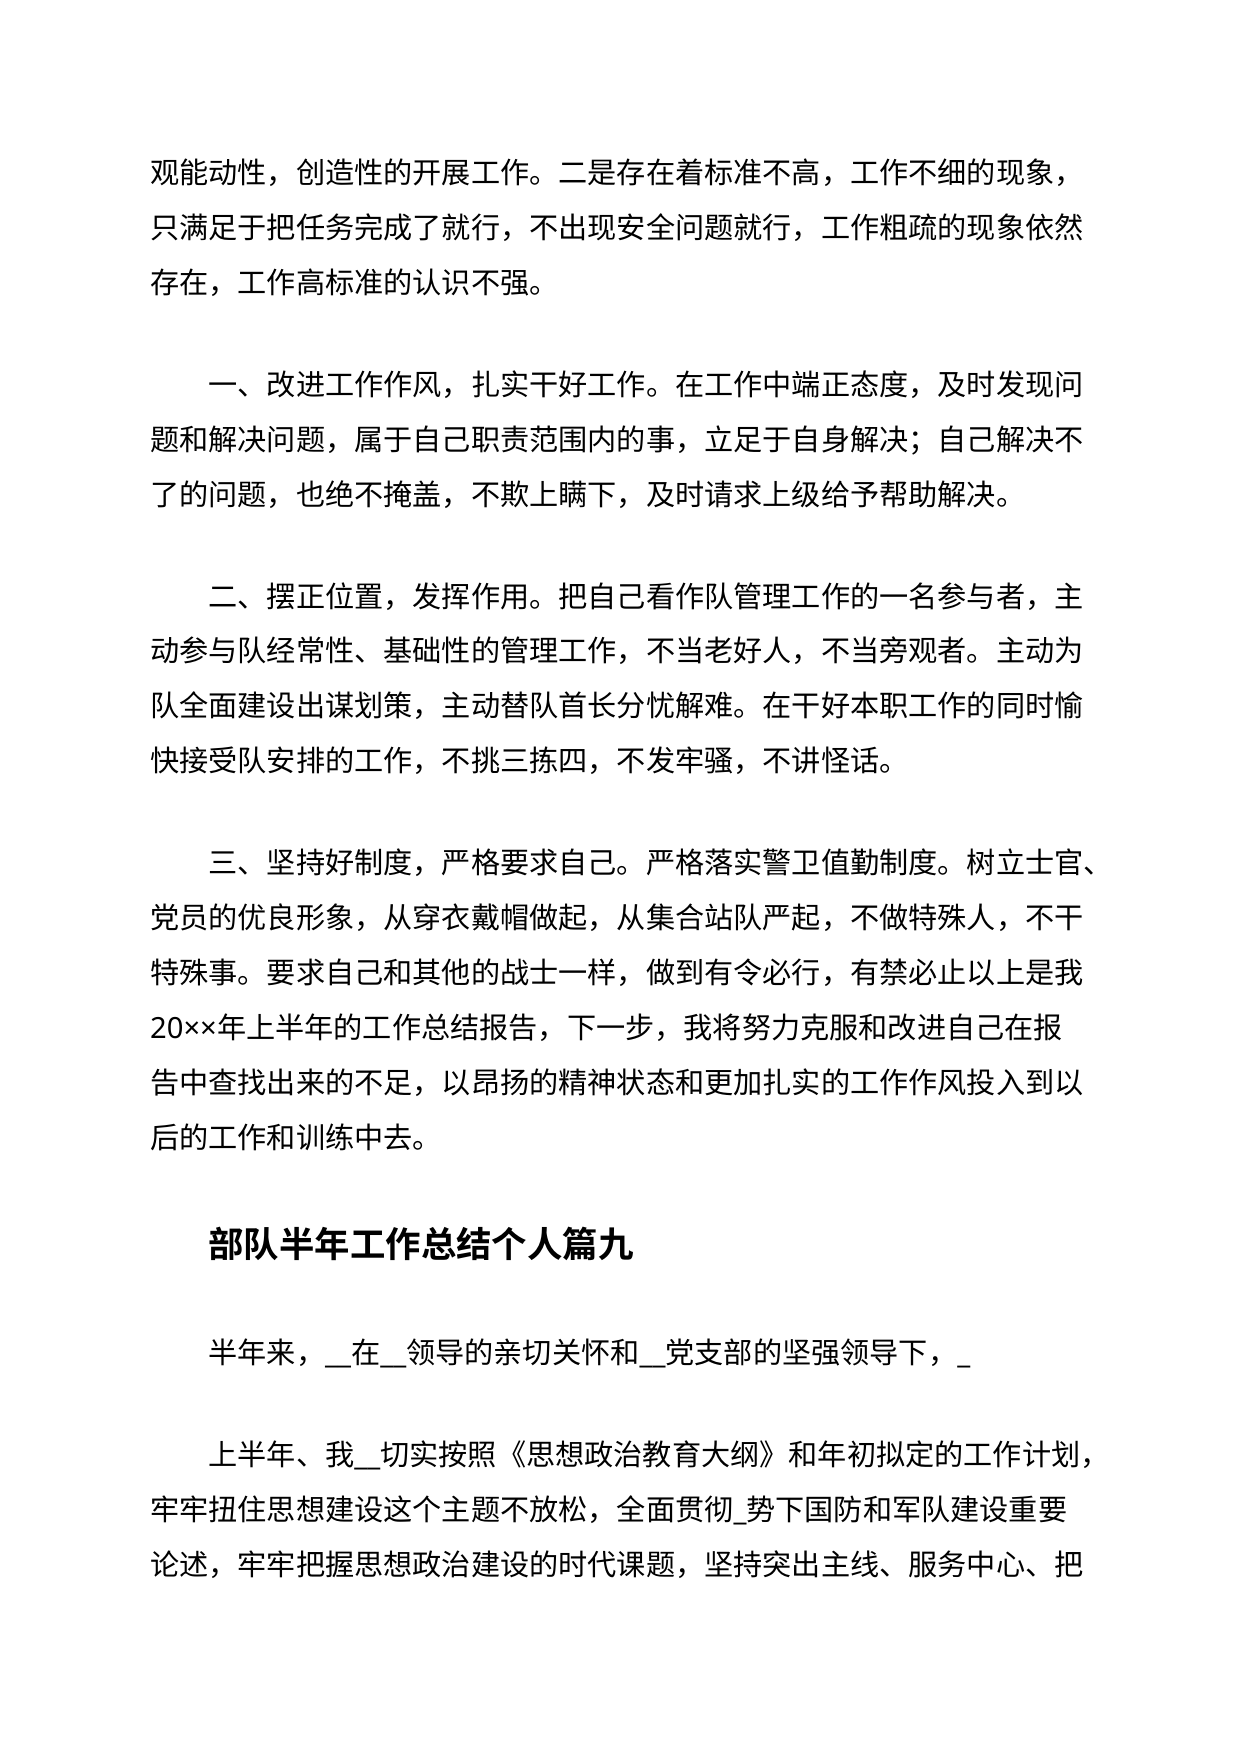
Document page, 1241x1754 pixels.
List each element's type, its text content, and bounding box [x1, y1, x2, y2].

text 三、坚持好制度，严格要求自己。严格落实警卫值勤制度。树立士官、党员的优良形象，从穿衣戴帽做起，从集合站队严起，不做特殊人，不干特殊事。要求自己和其他的战士一样，做到有令必行，有禁必止以上是我20××年上半年的工作总结报告，下一步，我将努力克服和改进自己在报告中查找出来的不足，以昂扬的精神状态和更加扎实的工作作风投入到以后的工作和训练中去。 [150, 839, 1090, 1156]
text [150, 150, 1090, 302]
text 二、摆正位置，发挥作用。把自己看作队管理工作的一名参与者，主动参与队经常性、基础性的管理工作，不当老好人，不当旁观者。主动为队全面建设出谋划策，主动替队首长分忧解难。在干好本职工作的同时愉快接受队安排的工作，不挑三拣四，不发牢骚，不讲怪话。 [150, 573, 1090, 780]
text 半年来，__在__领导的亲切关怀和__党支部的坚强领导下，_ [150, 1329, 1090, 1372]
text 一、改进工作作风，扎实干好工作。在工作中端正态度，及时发现问题和解决问题，属于自己职责范围内的事，立足于自身解决；自己解决不了的问题，也绝不掩盖，不欺上瞒下，及时请求上级给予帮助解决。 [150, 362, 1090, 514]
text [150, 1431, 1090, 1584]
text 部队半年工作总结个人篇九 [150, 1216, 1090, 1267]
